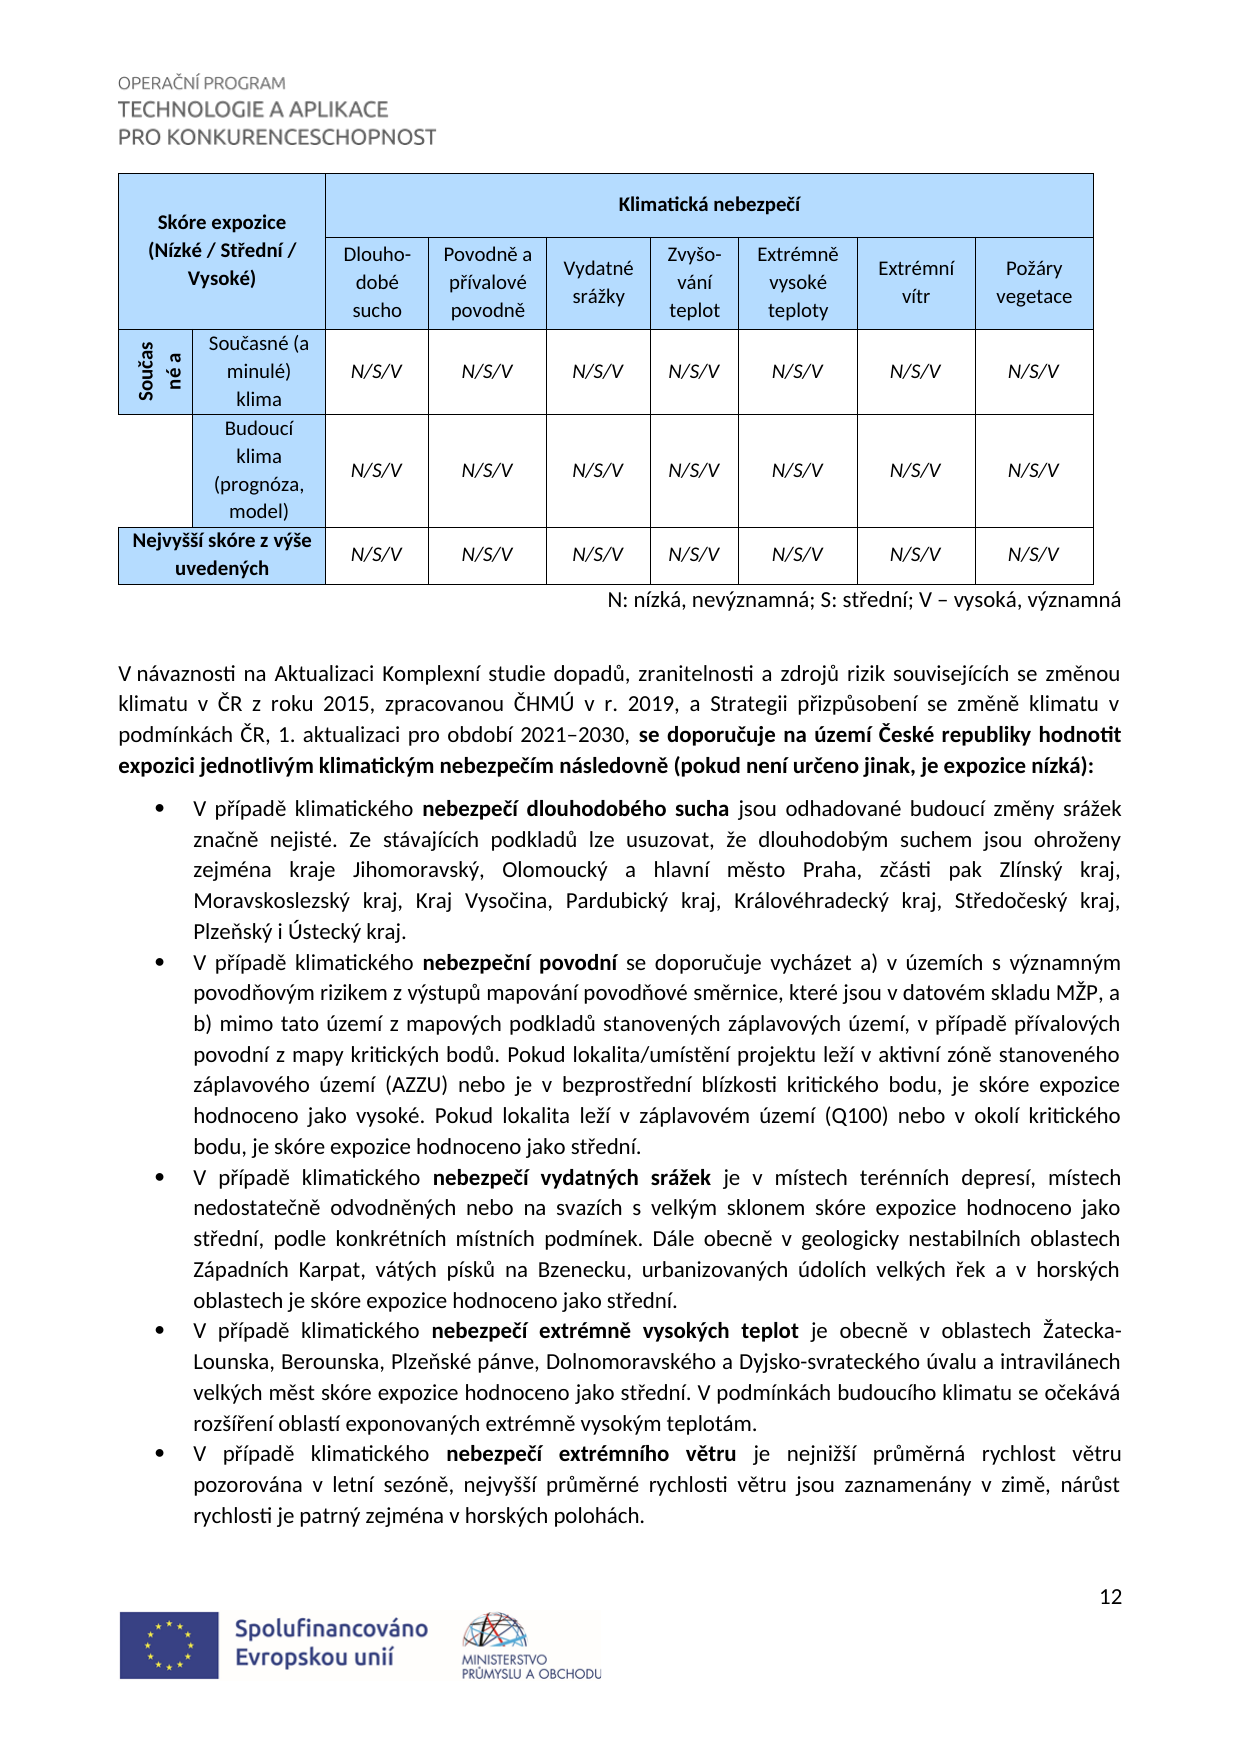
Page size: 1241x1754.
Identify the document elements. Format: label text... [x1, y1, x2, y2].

table_cell N/S/V [651, 415, 738, 527]
table_cell N/S/V [326, 528, 428, 584]
table_cell N/S/V [429, 415, 546, 527]
table_cell N/S/V [547, 528, 650, 584]
table_cell N/S/V [976, 528, 1093, 584]
list V případě klimatického nebezpečí extrémního větru je nejnižší průměrná rychlost větru pozorována v letní sezóně, nejvyšší průměrné rychlosti větru jsou zaznamenány v zimě, nárůst rychlosti je patrný zejména v horských polohách. [156, 1439, 1122, 1529]
list V případě klimatického nebezpečí dlouhodobého sucha jsou odhadované budoucí změny srážek značně nejisté. Ze stávajících podkladů lze usuzovat, že dlouhodobým suchem jsou ohroženy zejména kraje Jihomoravský, Olomoucký a hlavní město Praha, zčásti pak Zlínský kraj, Moravskoslezský kraj, Kraj Vysočina, Pardubický kraj, Královéhradecký kraj, Středočeský kraj, Plzeňský i Ústecký kraj. [156, 794, 1122, 945]
table_cell Klimatická nebezpečí [326, 174, 1093, 237]
text N: nízká, nevýznamná; S: střední; V – vysoká, významná [118, 585, 1122, 613]
table_cell N/S/V [739, 415, 857, 527]
table_cell Extrémní vítr [858, 238, 975, 329]
table_cell N/S/V [429, 528, 546, 584]
picture [118, 73, 437, 145]
table_cell N/S/V [326, 415, 428, 527]
table_cell N/S/V [976, 415, 1093, 527]
table_cell Vydatné srážky [547, 238, 650, 329]
table_cell Současné a budoucí klima [119, 330, 192, 414]
table_cell N/S/V [976, 330, 1093, 414]
table_cell Dlouho-dobé sucho [326, 238, 428, 329]
table_cell N/S/V [547, 330, 650, 414]
table_cell Současné (a minulé) klima [193, 330, 325, 414]
table_cell N/S/V [429, 330, 546, 414]
table_cell N/S/V [858, 528, 975, 584]
table_cell Požáry vegetace [976, 238, 1093, 329]
table_cell N/S/V [651, 330, 738, 414]
list V případě klimatického nebezpečí extrémně vysokých teplot je obecně v oblastech Žatecka-Lounska, Berounska, Plzeňské pánve, Dolnomoravského a Dyjsko-svrateckého úvalu a intravilánech velkých měst skóre expozice hodnoceno jako střední. V podmínkách budoucího klimatu se očekává rozšíření oblastí exponovaných extrémně vysokým teplotám. [156, 1316, 1122, 1437]
table_cell Zvyšo-vání teplot [651, 238, 738, 329]
table_cell Povodně a přívalové povodně [429, 238, 546, 329]
table_cell N/S/V [547, 415, 650, 527]
picture [118, 1610, 602, 1681]
table_cell Budoucí klima (prognóza, model) [193, 415, 325, 527]
list V případě klimatického nebezpeční povodní se doporučuje vycházet a) v územích s významným povodňovým rizikem z výstupů mapování povodňové směrnice, které jsou v datovém skladu MŽP, a b) mimo tato území z mapových podkladů stanovených záplavových území, v případě přívalových povodní z mapy kritických bodů. Pokud lokalita/umístění projektu leží v aktivní zóně stanoveného záplavového území (AZZU) nebo je v bezprostřední blízkosti kritického bodu, je skóre expozice hodnoceno jako vysoké. Pokud lokalita leží v záplavovém území (Q100) nebo v okolí kritického bodu, je skóre expozice hodnoceno jako střední. [156, 948, 1122, 1160]
table_cell N/S/V [739, 330, 857, 414]
table_cell Skóre expozice (Nízké / Střední / Vysoké) [119, 174, 325, 329]
table_cell N/S/V [858, 415, 975, 527]
text V návaznosti na Aktualizaci Komplexní studie dopadů, zranitelnosti a zdrojů rizik souvisejících se změnou klimatu v ČR z roku 2015, zpracovanou ČHMÚ v r. 2019, a Strategii přizpůsobení se změně klimatu v podmínkách ČR, 1. aktualizaci pro období 2021–2030, se doporučuje na území České republiky hodnotit expozici jednotlivým klimatickým nebezpečím následovně (pokud není určeno jinak, je expozice nízká): [118, 659, 1122, 779]
table_cell N/S/V [858, 330, 975, 414]
table_cell N/S/V [739, 528, 857, 584]
table_cell Nejvyšší skóre z výše uvedených [119, 528, 325, 584]
list V případě klimatického nebezpečí vydatných srážek je v místech terénních depresí, místech nedostatečně odvodněných nebo na svazích s velkým sklonem skóre expozice hodnoceno jako střední, podle konkrétních místních podmínek. Dále obecně v geologicky nestabilních oblastech Západních Karpat, vátých písků na Bzenecku, urbanizovaných údolích velkých řek a v horských oblastech je skóre expozice hodnoceno jako střední. [156, 1163, 1122, 1314]
table_cell N/S/V [326, 330, 428, 414]
table_cell N/S/V [651, 528, 738, 584]
table_cell Extrémně vysoké teploty [739, 238, 857, 329]
